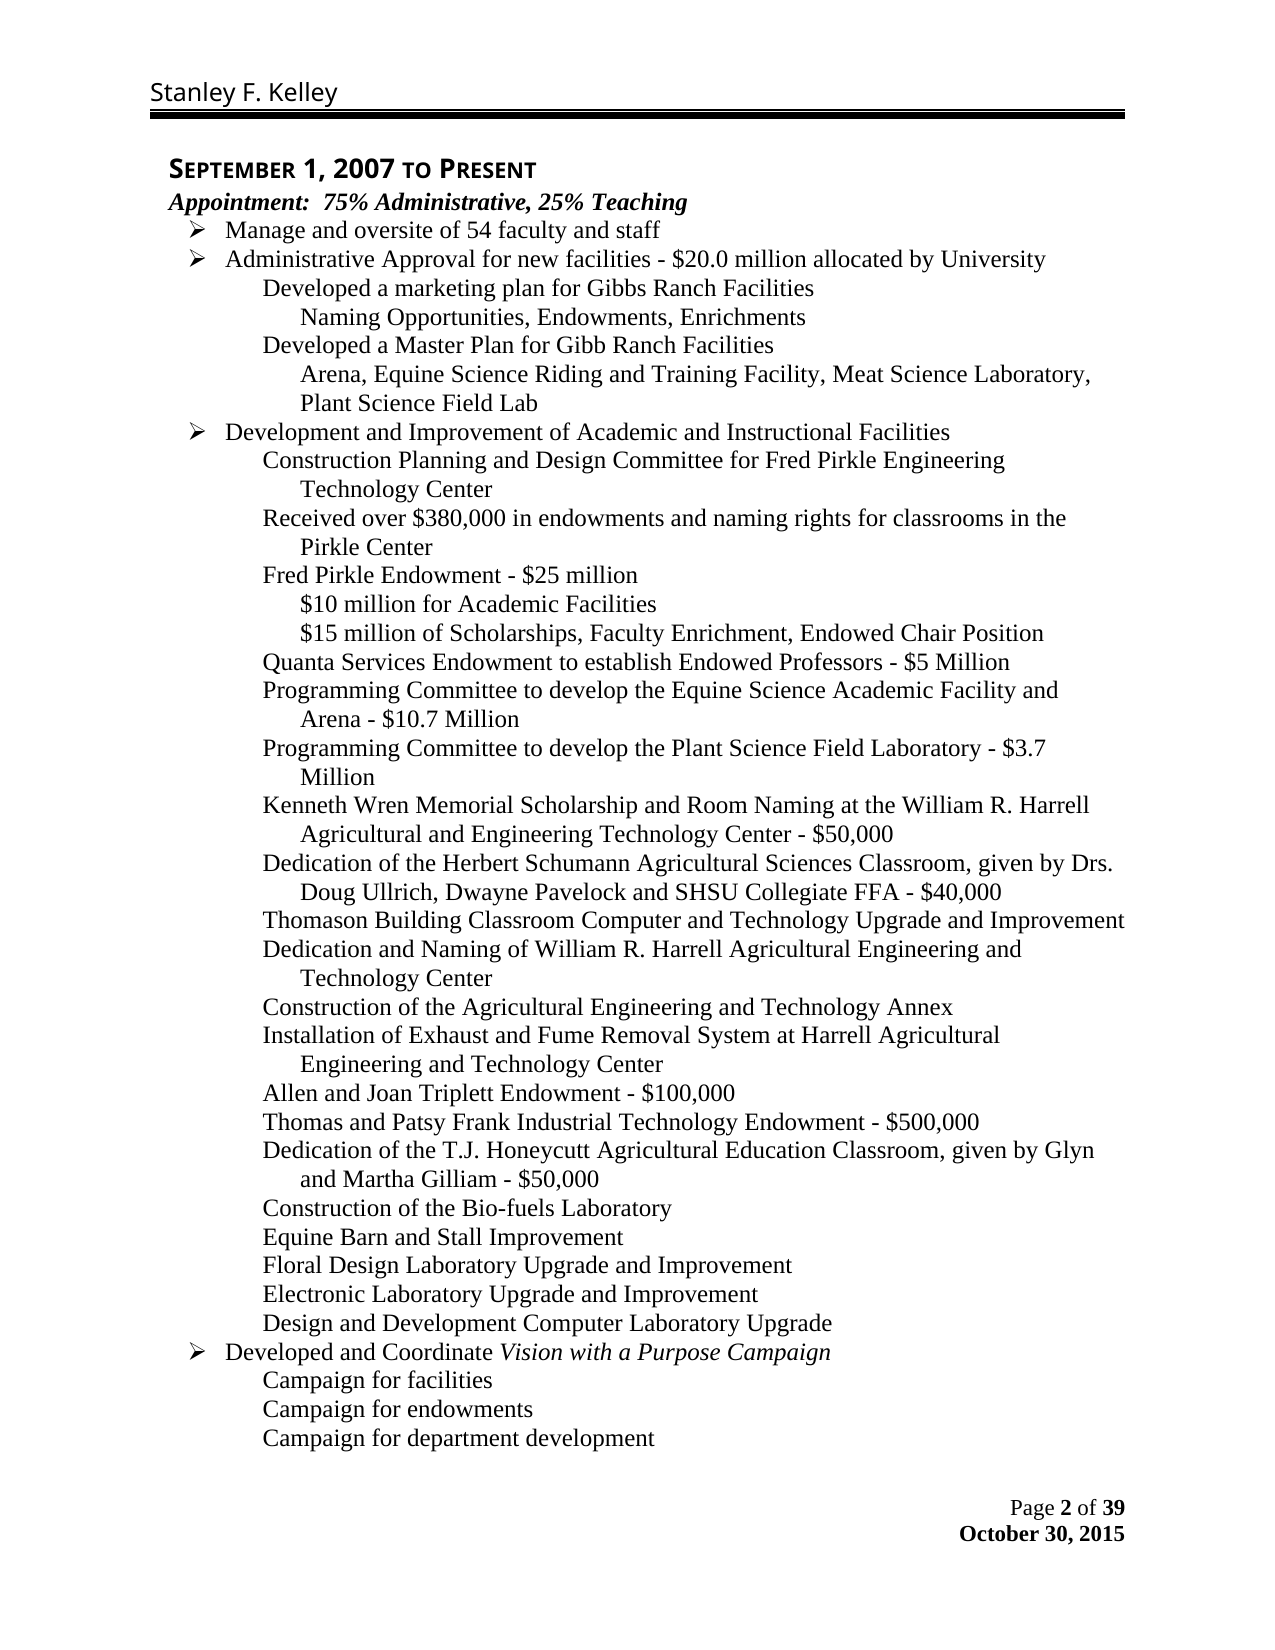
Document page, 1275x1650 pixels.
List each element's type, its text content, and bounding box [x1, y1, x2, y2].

text Electronic Laboratory Upgrade and Improvement [225, 1279, 1125, 1308]
text Campaign for department development [262, 1423, 1125, 1452]
text Programming Committee to develop the Plant Science Field Laboratory - $3.7 Million [262, 733, 1125, 791]
text Developed a marketing plan for Gibbs Ranch Facilities [262, 273, 1125, 302]
text Campaign for endowments [262, 1394, 1125, 1423]
text $15 million of Scholarships, Faculty Enrichment, Endowed Chair Position [225, 618, 1125, 647]
text Quanta Services Endowment to establish Endowed Professors - $5 Million [262, 647, 1125, 676]
text Equine Barn and Stall Improvement [225, 1222, 1125, 1251]
text Arena, Equine Science Riding and Training Facility, Meat Science Laboratory, Plant Science Field Lab [300, 359, 1125, 417]
text Appointment: 75% Administrative, 25% Teaching [169, 187, 1125, 216]
text Naming Opportunities, Endowments, Enrichments [262, 302, 1125, 331]
text Dedication and Naming of William R. Harrell Agricultural Engineering and Technology Center [262, 934, 1125, 992]
text Installation of Exhaust and Fume Removal System at Harrell Agricultural Engineering and Technology Center [262, 1021, 1125, 1078]
text Floral Design Laboratory Upgrade and Improvement [225, 1251, 1125, 1279]
text Received over $380,000 in endowments and naming rights for classrooms in the Pirkle Center [262, 503, 1125, 561]
text Thomas and Patsy Frank Industrial Technology Endowment - $500,000 [262, 1107, 1125, 1136]
text Programming Committee to develop the Equine Science Academic Facility and Arena - $10.7 Million [262, 676, 1125, 733]
text Kenneth Wren Memorial Scholarship and Room Naming at the William R. Harrell Agricultural and Engineering Technology Center - $50,000 [262, 791, 1125, 848]
text September 1, 2007 to Present [150, 150, 1125, 187]
text Construction Planning and Design Committee for Fred Pirkle Engineering Technology Center [262, 446, 1125, 503]
text Design and Development Computer Laboratory Upgrade [225, 1308, 1125, 1337]
text Fred Pirkle Endowment - $25 million [225, 561, 1125, 589]
text Developed a Master Plan for Gibb Ranch Facilities [262, 331, 1125, 359]
list Manage and oversite of 54 faculty and staff [187, 216, 1125, 244]
text Dedication of the Herbert Schumann Agricultural Sciences Classroom, given by Drs. Doug Ullrich, Dwayne Pavelock and SHSU Collegiate FFA - $40,000 [262, 848, 1125, 906]
text Campaign for facilities [262, 1366, 1125, 1394]
text Allen and Joan Triplett Endowment - $100,000 [262, 1078, 1125, 1107]
text $10 million for Academic Facilities [225, 589, 1125, 618]
text Dedication of the T.J. Honeycutt Agricultural Education Classroom, given by Glyn and Martha Gilliam - $50,000 [262, 1136, 1125, 1193]
list Developed and Coordinate Vision with a Purpose Campaign [187, 1337, 1125, 1366]
list Development and Improvement of Academic and Instructional Facilities [187, 417, 1125, 446]
list Administrative Approval for new facilities - $20.0 million allocated by University [187, 244, 1125, 273]
text Construction of the Agricultural Engineering and Technology Annex [225, 992, 1125, 1021]
text Thomason Building Classroom Computer and Technology Upgrade and Improvement [225, 906, 1125, 934]
text Construction of the Bio-fuels Laboratory [225, 1193, 1125, 1222]
